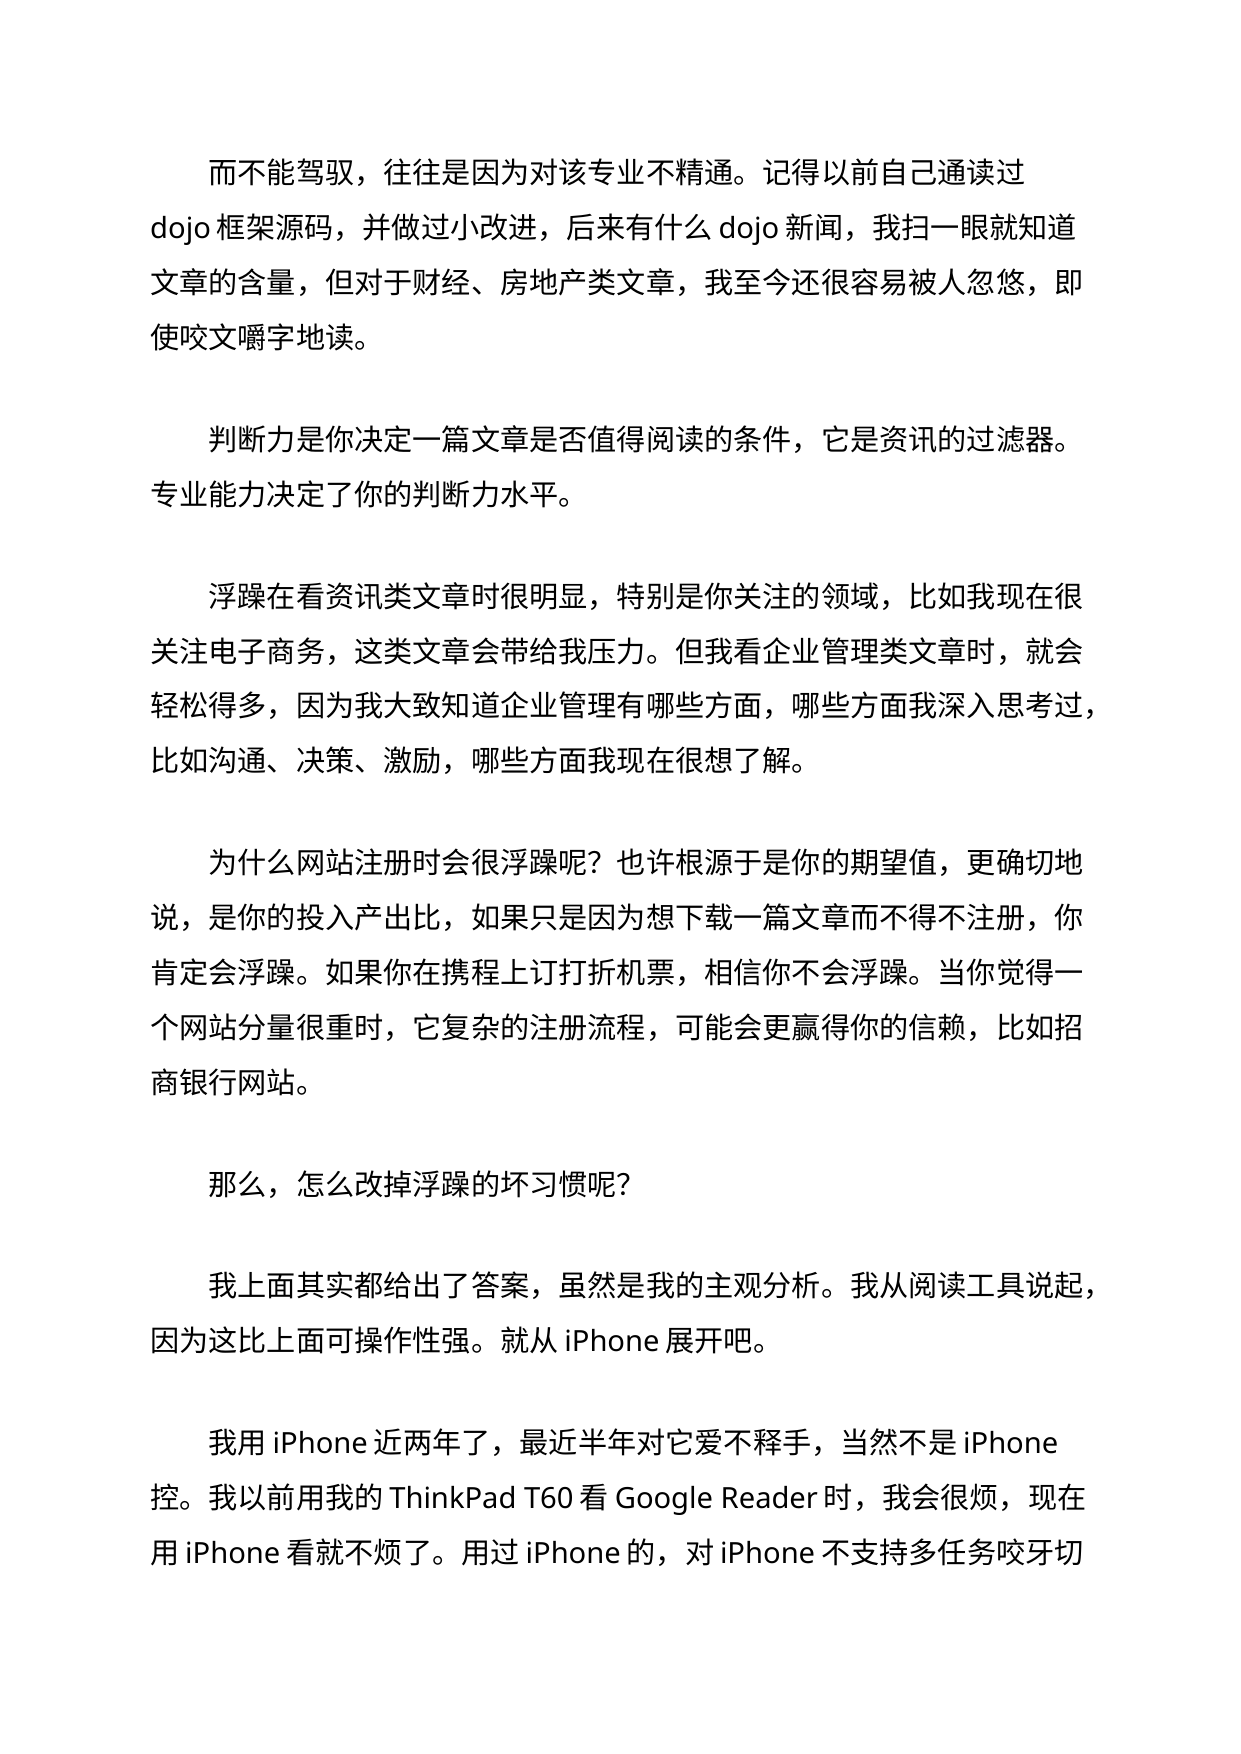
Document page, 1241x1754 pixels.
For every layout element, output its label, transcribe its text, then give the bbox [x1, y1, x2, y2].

text 判断力是你决定一篇文章是否值得阅读的条件，它是资讯的过滤器。专业能力决定了你的判断力水平。 [150, 417, 1090, 514]
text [150, 1420, 1090, 1572]
text 我上面其实都给出了答案，虽然是我的主观分析。我从阅读工具说起，因为这比上面可操作性强。就从iPhone展开吧。 [150, 1263, 1090, 1360]
text 而不能驾驭，往往是因为对该专业不精通。记得以前自己通读过dojo框架源码，并做过小改进，后来有什么dojo新闻，我扫一眼就知道文章的含量，但对于财经、房地产类文章，我至今还很容易被人忽悠，即使咬文嚼字地读。 [150, 150, 1090, 357]
text 为什么网站注册时会很浮躁呢？也许根源于是你的期望值，更确切地说，是你的投入产出比，如果只是因为想下载一篇文章而不得不注册，你肯定会浮躁。如果你在携程上订打折机票，相信你不会浮躁。当你觉得一个网站分量很重时，它复杂的注册流程，可能会更赢得你的信赖，比如招商银行网站。 [150, 840, 1090, 1102]
text 那么，怎么改掉浮躁的坏习惯呢？ [150, 1161, 1090, 1203]
text 浮躁在看资讯类文章时很明显，特别是你关注的领域，比如我现在很关注电子商务，这类文章会带给我压力。但我看企业管理类文章时，就会轻松得多，因为我大致知道企业管理有哪些方面，哪些方面我深入思考过，比如沟通、决策、激励，哪些方面我现在很想了解。 [150, 573, 1090, 780]
